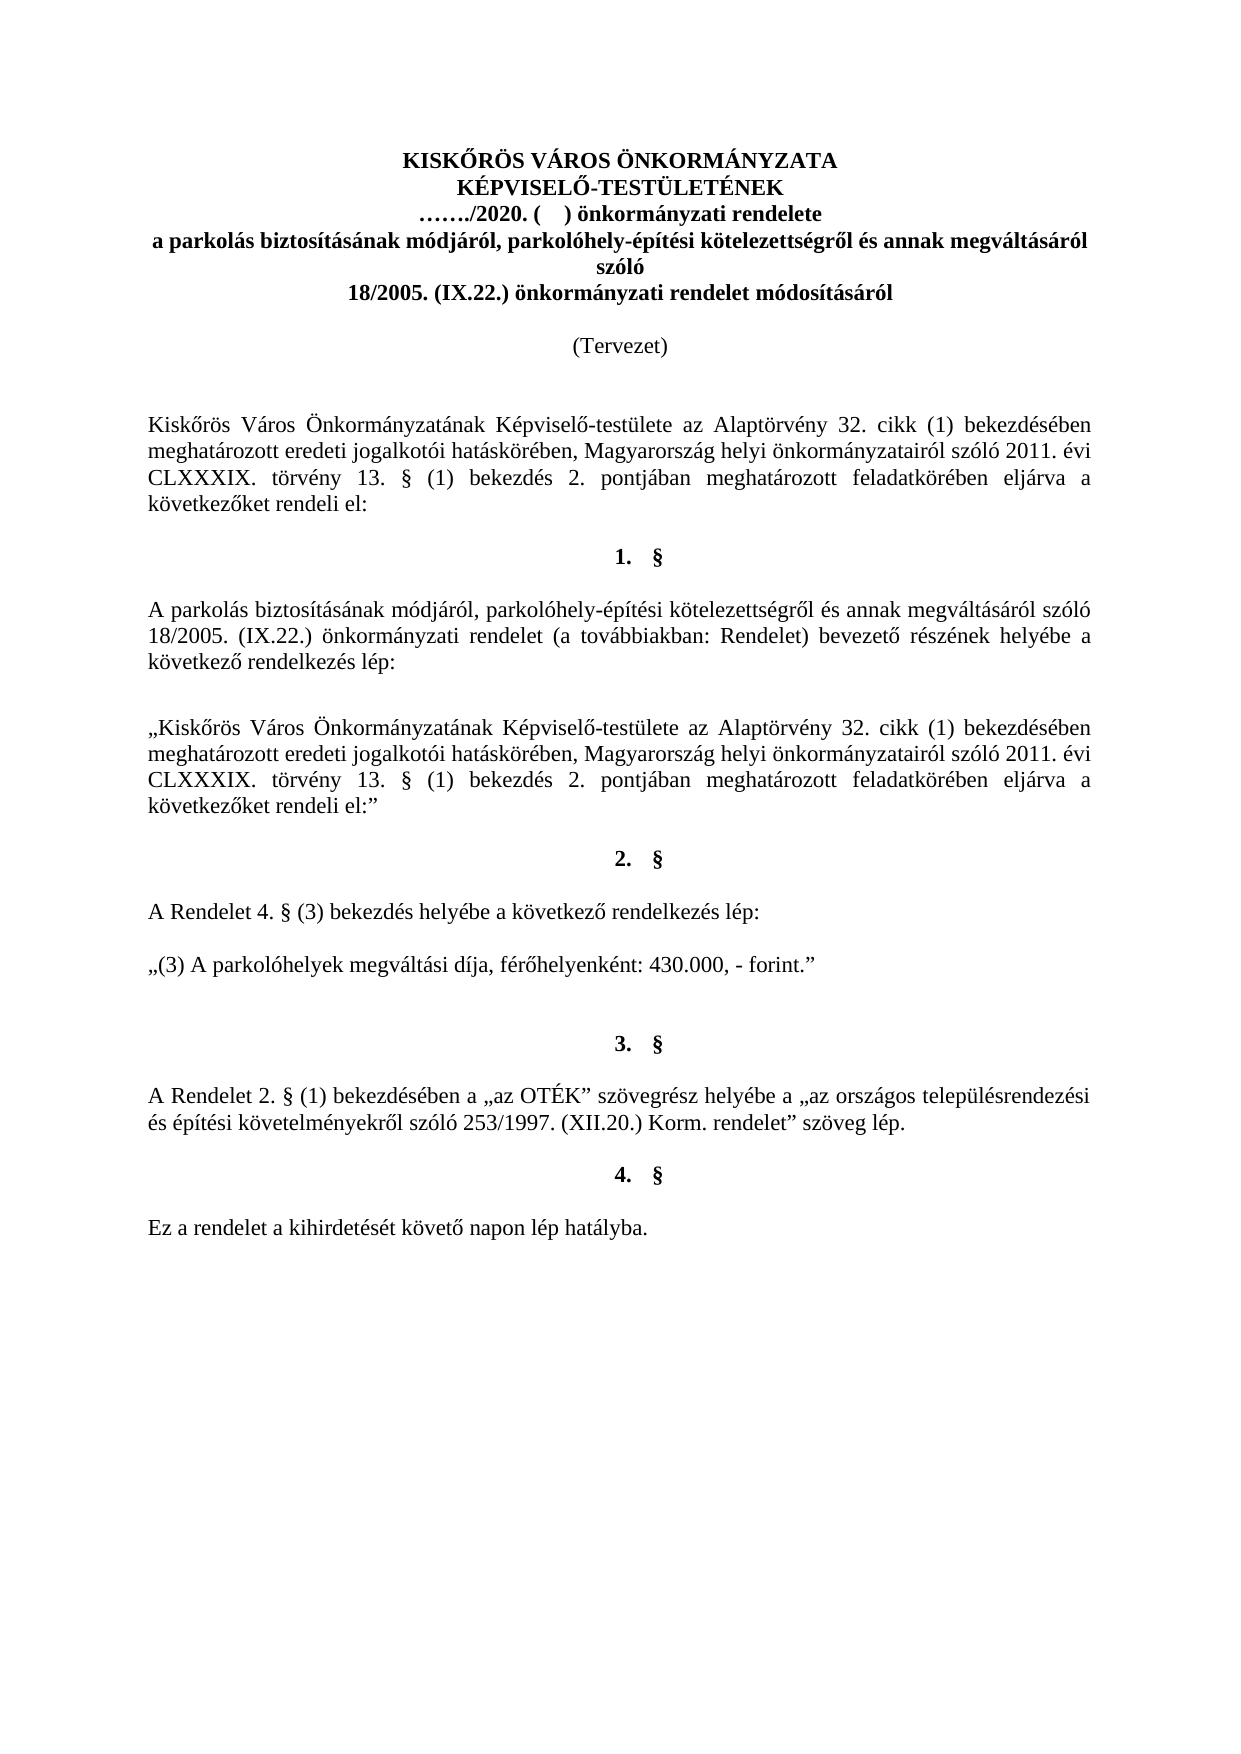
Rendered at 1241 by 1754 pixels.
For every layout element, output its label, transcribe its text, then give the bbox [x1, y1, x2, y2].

text „(3) A parkolóhelyek megváltási díja, férőhelyenként: 430.000, - forint.” [148, 951, 1093, 977]
list § [185, 845, 1093, 872]
text 18/2005. (IX.22.) önkormányzati rendelet módosításáról [148, 279, 1093, 306]
text ……./2020. ( ) önkormányzati rendelete [148, 200, 1093, 227]
list § [185, 543, 1093, 569]
list § [185, 1162, 1093, 1188]
text (Tervezet) [148, 332, 1093, 358]
text a parkolás biztosításának módjáról, parkolóhely-építési kötelezettségről és annak megváltásáról szóló [148, 227, 1093, 279]
text KÉPVISELŐ-TESTÜLETÉNEK [148, 174, 1093, 200]
text A parkolás biztosításának módjáról, parkolóhely-építési kötelezettségről és annak megváltásáról szóló 18/2005. (IX.22.) önkormányzati rendelet (a továbbiakban: Rendelet) bevezető részének helyébe a következő rendelkezés lép: [148, 596, 1093, 675]
text A Rendelet 4. § (3) bekezdés helyébe a következő rendelkezés lép: [148, 898, 1093, 924]
list § [185, 1030, 1093, 1056]
text „Kiskőrös Város Önkormányzatának Képviselő-testülete az Alaptörvény 32. cikk (1) bekezdésében meghatározott eredeti jogalkotói hatáskörében, Magyarország helyi önkormányzatairól szóló 2011. évi CLXXXIX. törvény 13. § (1) bekezdés 2. pontjában meghatározott feladatkörében eljárva a következőket rendeli el:” [148, 713, 1093, 819]
text KISKŐRÖS VÁROS ÖNKORMÁNYZATA [148, 148, 1093, 174]
text Ez a rendelet a kihirdetését követő napon lép hatályba. [148, 1214, 1093, 1241]
text Kiskőrös Város Önkormányzatának Képviselő-testülete az Alaptörvény 32. cikk (1) bekezdésében meghatározott eredeti jogalkotói hatáskörében, Magyarország helyi önkormányzatairól szóló 2011. évi CLXXXIX. törvény 13. § (1) bekezdés 2. pontjában meghatározott feladatkörében eljárva a következőket rendeli el: [148, 411, 1093, 517]
text A Rendelet 2. § (1) bekezdésében a „az OTÉK” szövegrész helyébe a „az országos településrendezési és építési követelményekről szóló 253/1997. (XII.20.) Korm. rendelet” szöveg lép. [148, 1082, 1093, 1135]
